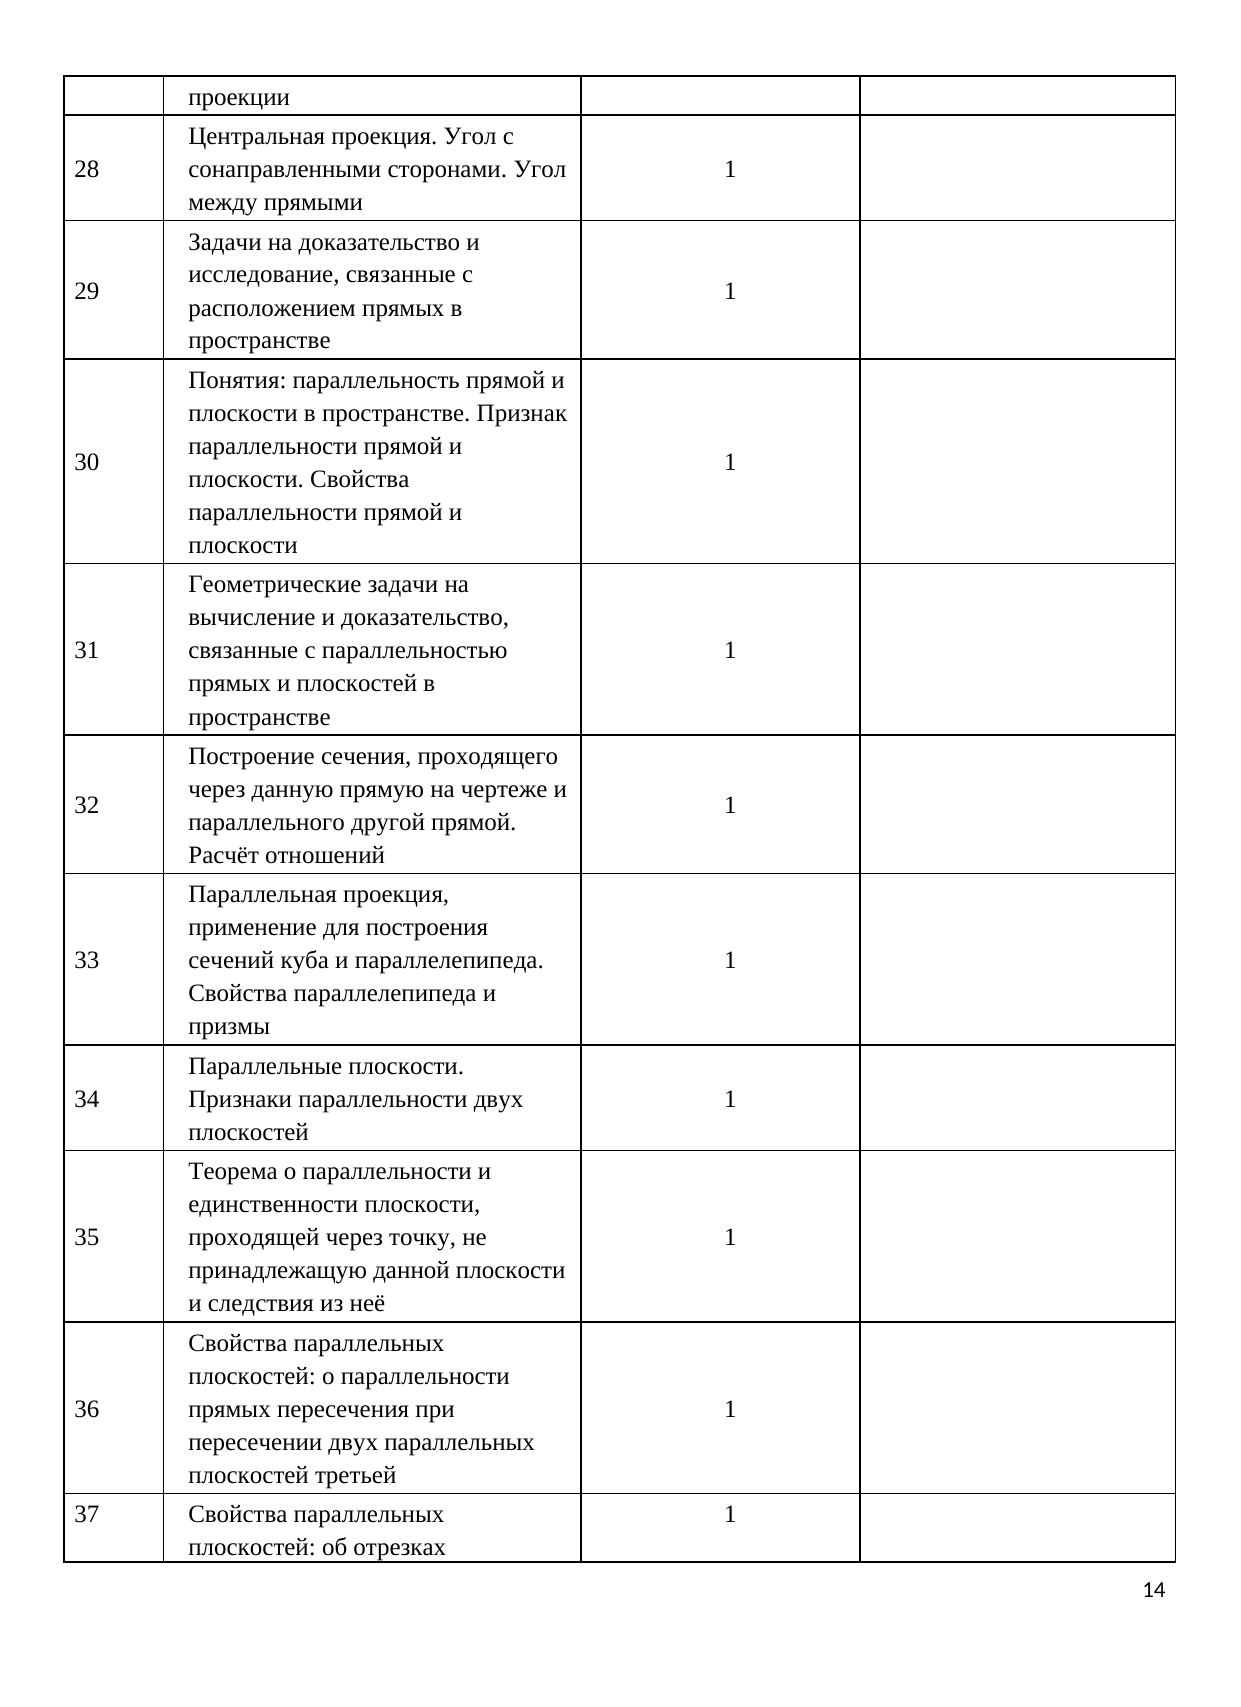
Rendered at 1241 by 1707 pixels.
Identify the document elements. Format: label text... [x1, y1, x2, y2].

table_cell Геометрические задачи на вычисление и доказательство, связанные с параллельностью прямых и плоскостей в пространстве [164, 564, 580, 734]
table_cell [861, 564, 1175, 734]
table_cell 37 [65, 1494, 163, 1561]
table_cell Построение сечения, проходящего через данную прямую на чертеже и параллельного другой прямой. Расчёт отношений [164, 736, 580, 873]
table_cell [164, 77, 580, 114]
table_cell Параллельные плоскости. Признаки параллельности двух плоскостей [164, 1046, 580, 1149]
table_cell [861, 116, 1175, 220]
table_cell [861, 360, 1175, 563]
table_cell [861, 1046, 1175, 1149]
table_cell 1 [582, 360, 859, 563]
table_cell [861, 736, 1175, 873]
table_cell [164, 1494, 580, 1561]
table_cell 30 [65, 360, 163, 563]
table_cell 34 [65, 1046, 163, 1149]
table_cell 1 [582, 1494, 859, 1561]
table_cell Свойства параллельных плоскостей: о параллельности прямых пересечения при пересечении двух параллельных плоскостей третьей [164, 1323, 580, 1492]
table_cell [861, 1494, 1175, 1561]
table_cell 35 [65, 1151, 163, 1321]
table_cell Теорема о параллельности и единственности плоскости, проходящей через точку, не принадлежащую данной плоскости и следствия из неё [164, 1151, 580, 1321]
table_cell [861, 221, 1175, 358]
table_cell 32 [65, 736, 163, 873]
table_cell Центральная проекция. Угол с сонаправленными сторонами. Угол между прямыми [164, 116, 580, 220]
table_cell 29 [65, 221, 163, 358]
table_cell [861, 77, 1175, 114]
table_cell [861, 874, 1175, 1044]
table_cell 1 [582, 874, 859, 1044]
table_cell 36 [65, 1323, 163, 1492]
table_cell Параллельная проекция, применение для построения сечений куба и параллелепипеда. Свойства параллелепипеда и призмы [164, 874, 580, 1044]
table_cell 1 [582, 77, 859, 114]
table_cell 1 [582, 736, 859, 873]
table_cell [861, 1151, 1175, 1321]
table_cell 1 [582, 1046, 859, 1149]
table_cell 33 [65, 874, 163, 1044]
table_cell 28 [65, 116, 163, 220]
table_cell [861, 1323, 1175, 1492]
table_cell 1 [582, 1151, 859, 1321]
table_cell 27 [65, 77, 163, 114]
table_cell 1 [582, 221, 859, 358]
table_cell 1 [582, 1323, 859, 1492]
table_cell 1 [582, 116, 859, 220]
table_cell 1 [582, 564, 859, 734]
table_cell 31 [65, 564, 163, 734]
table_cell Задачи на доказательство и исследование, связанные с расположением прямых в пространстве [164, 221, 580, 358]
table_cell Понятия: параллельность прямой и плоскости в пространстве. Признак параллельности прямой и плоскости. Свойства параллельности прямой и плоскости [164, 360, 580, 563]
